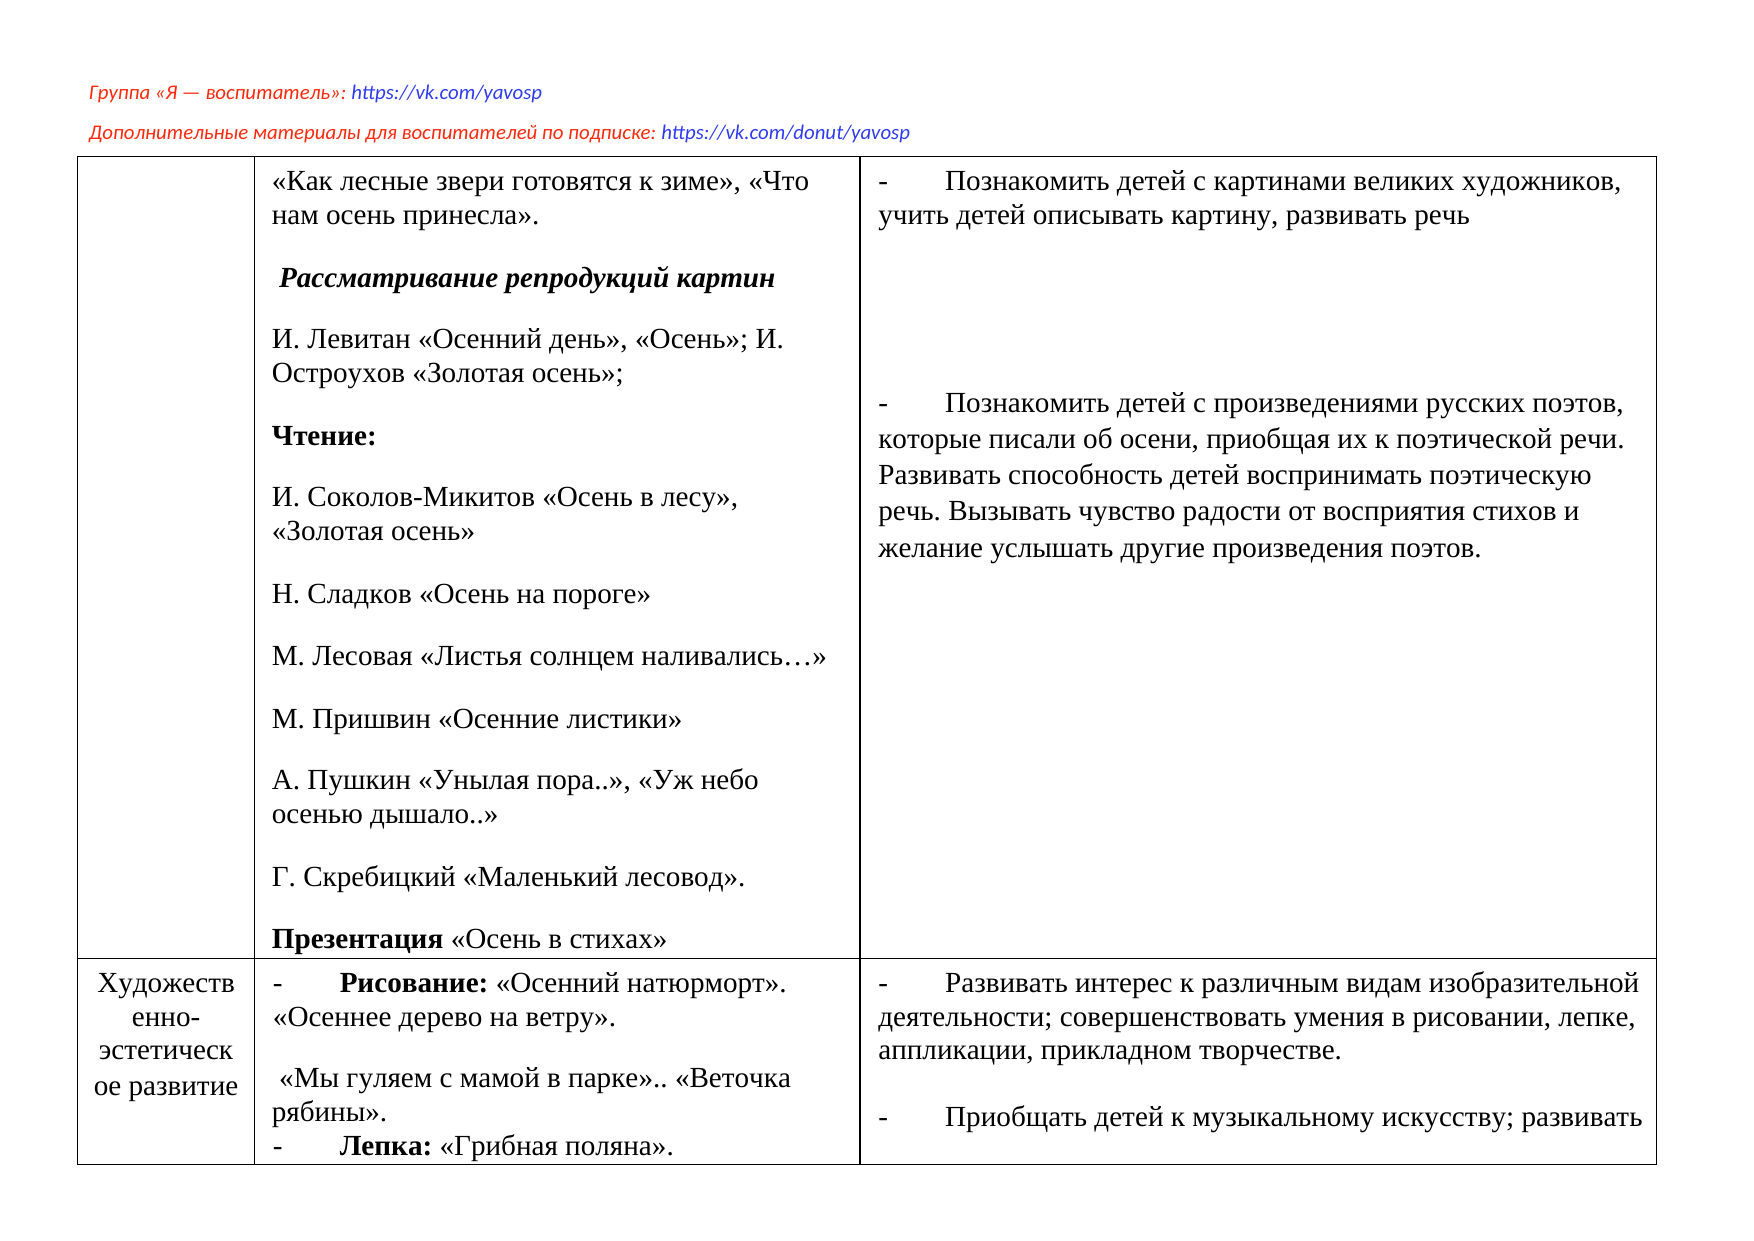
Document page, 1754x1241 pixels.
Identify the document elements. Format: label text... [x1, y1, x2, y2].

table_header «Как лесные звери готовятся к зиме», «Что нам осень принесла». Рассматривание репродукций картин И. Левитан «Осенний день», «Осень»; И. Остроухов «Золотая осень»; Чтение: И. Соколов-Микитов «Осень в лесу», «Золотая осень» Н. Сладков «Осень на пороге» М. Лесовая «Листья солнцем наливались…» М. Пришвин «Осенние листики» А. Пушкин «Унылая пора..», «Уж небо осенью дышало..» Г. Скребицкий «Маленький лесовод». Презентация «Осень в стихах» [255, 157, 859, 957]
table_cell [78, 959, 254, 1164]
table_header Познакомить детей с картинами великих художников, учить детей описывать картину, развивать речь Познакомить детей с произведениями русских поэтов, которые писали об осени, приобщая их к поэтической речи. Развивать способность детей воспринимать поэтическую речь. Вызывать чувство радости от восприятия стихов и желание услышать другие произведения поэтов. [861, 157, 1656, 957]
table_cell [861, 959, 1656, 1164]
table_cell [255, 959, 859, 1164]
table_header [78, 157, 254, 957]
